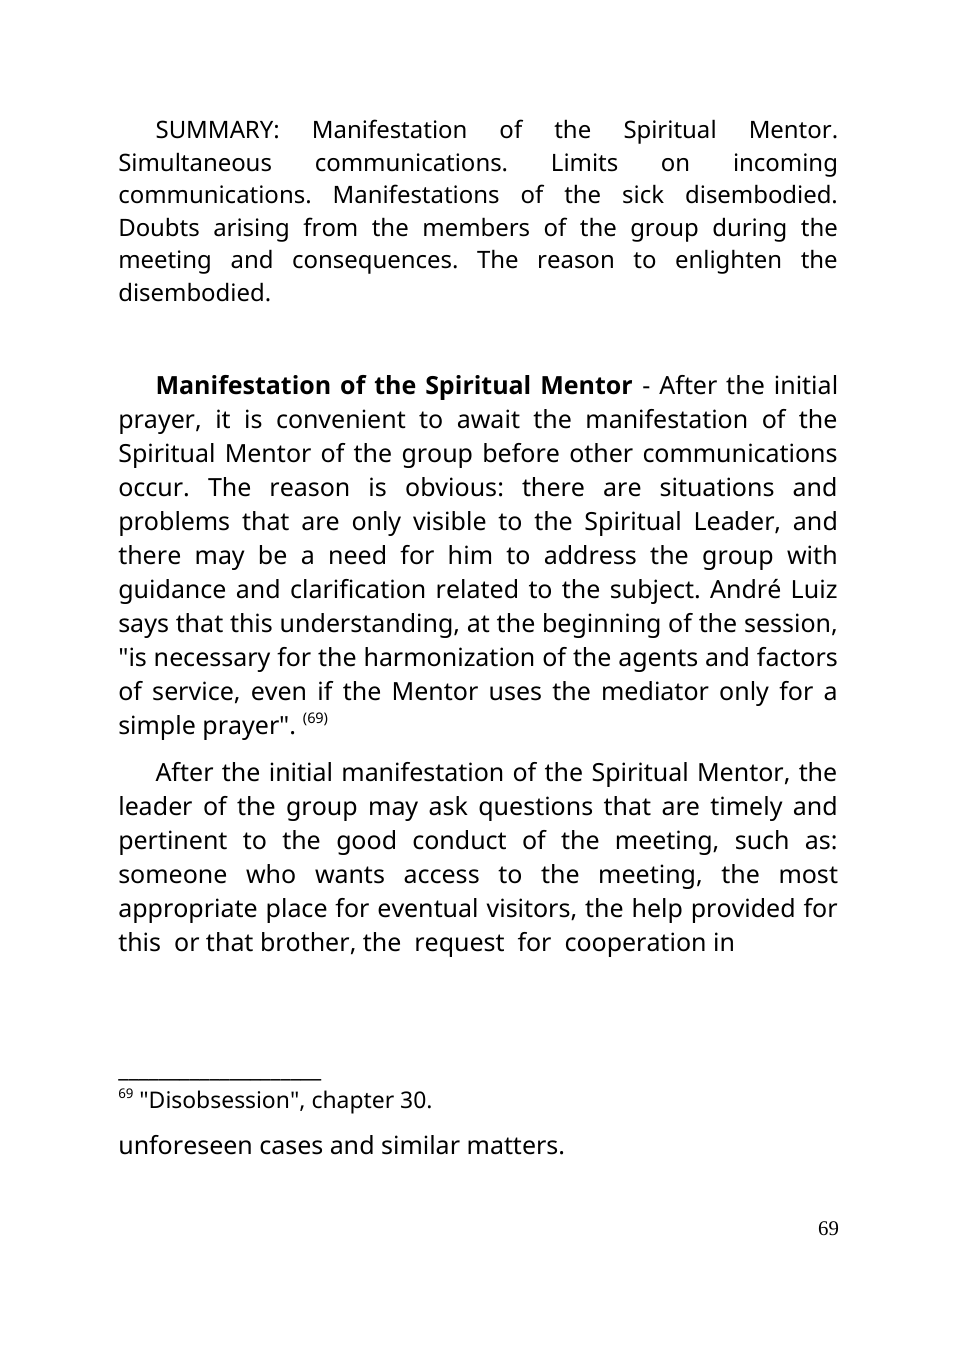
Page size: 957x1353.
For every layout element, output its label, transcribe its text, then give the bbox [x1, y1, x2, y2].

text unforeseen cases and similar matters. [118, 1128, 838, 1162]
text 69 "Disobsession", chapter 30. [118, 1084, 838, 1115]
text SUMMARY: Manifestation of the Spiritual Mentor. Simultaneous communications. Limits on incoming communications. Manifestations of the sick disembodied. Doubts arising from the members of the group during the meeting and consequences. The reason to enlighten the disembodied. [118, 113, 838, 308]
text After the initial manifestation of the Spiritual Mentor, the leader of the group may ask questions that are timely and pertinent to the good conduct of the meeting, such as: someone who wants access to the meeting, the most appropriate place for eventual visitors, the help provided for this or that brother, the request for cooperation in [118, 754, 838, 959]
text Manifestation of the Spiritual Mentor - After the initial prayer, it is convenient to await the manifestation of the Spiritual Mentor of the group before other communications occur. The reason is obvious: there are situations and problems that are only visible to the Spiritual Leader, and there may be a need for him to address the group with guidance and clarification related to the subject. André Luiz says that this understanding, at the beginning of the session, "is necessary for the harmonization of the agents and factors of service, even if the Mentor uses the mediator only for a simple prayer". (69) [118, 367, 838, 742]
text ____________________ [118, 1021, 838, 1084]
